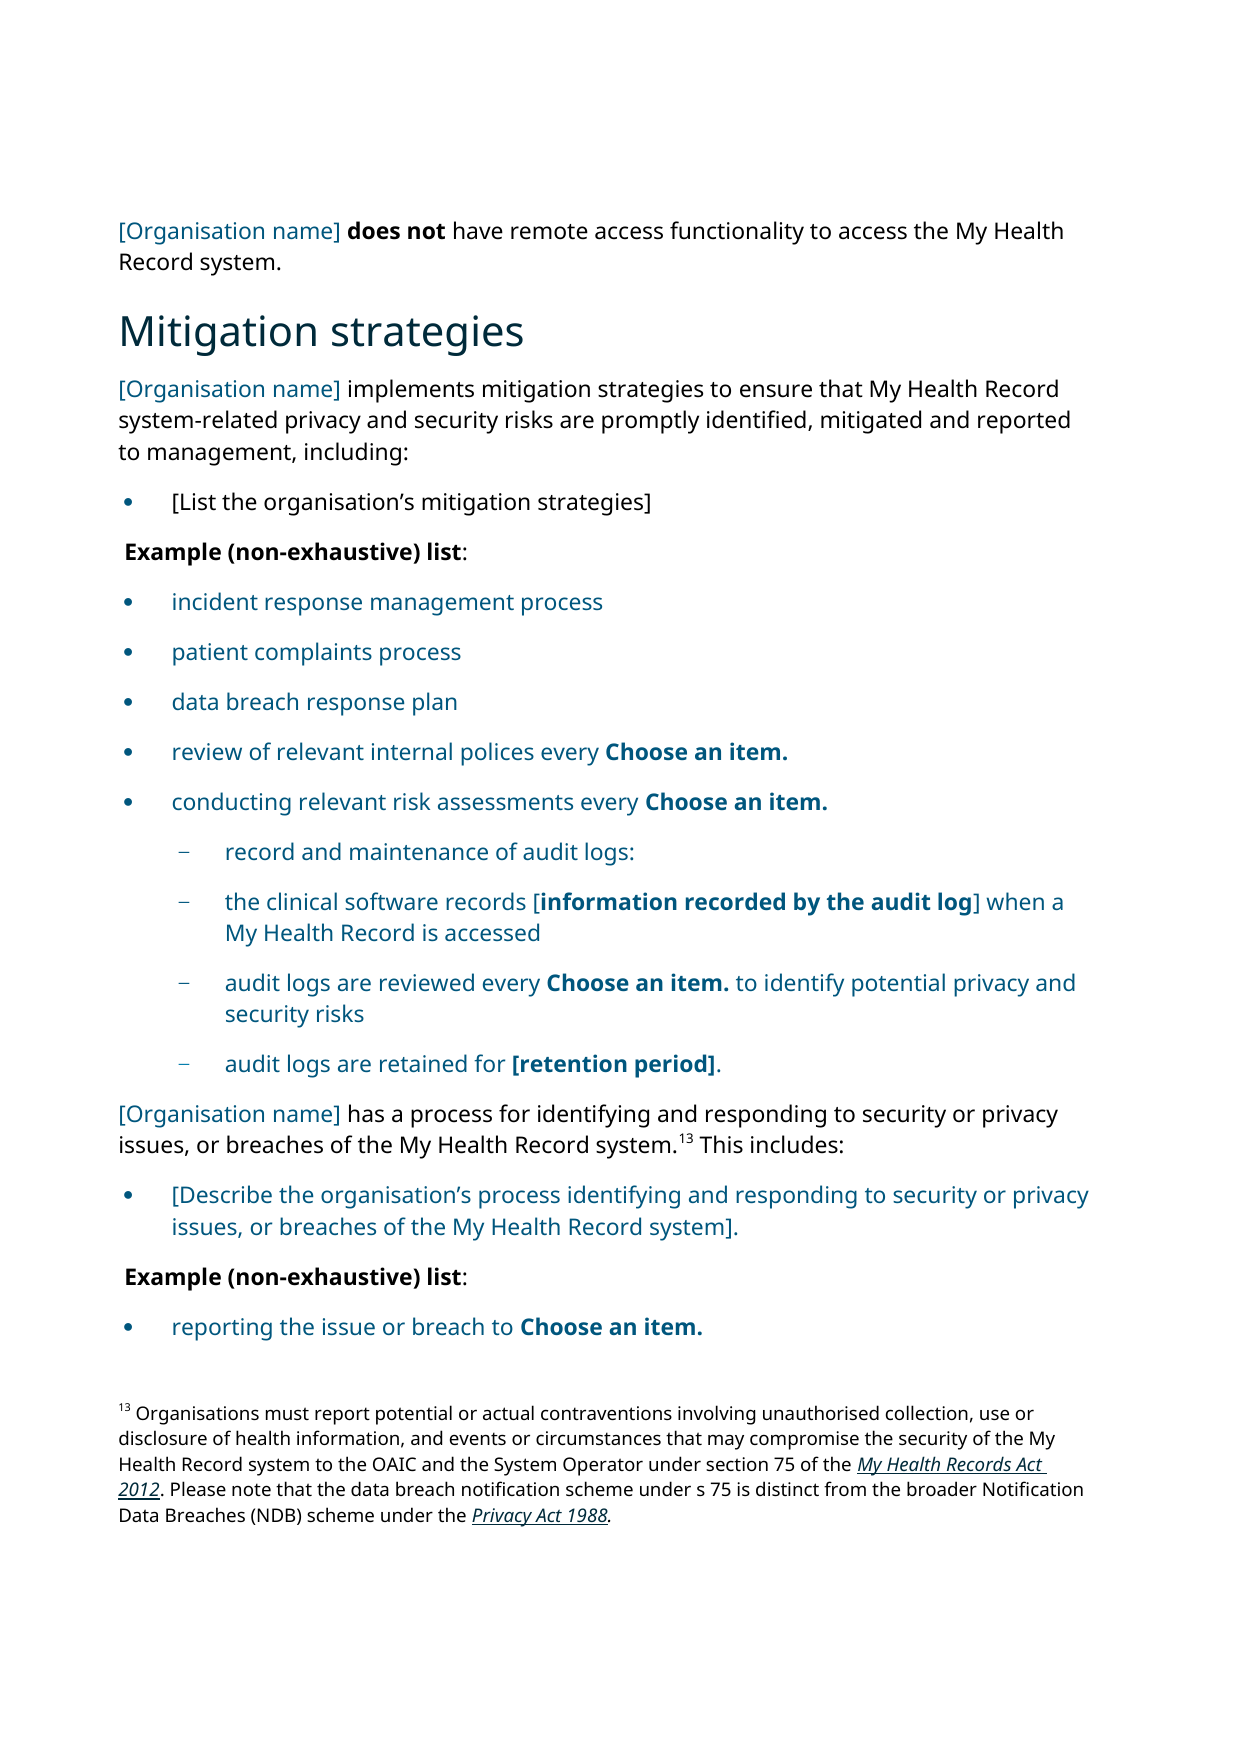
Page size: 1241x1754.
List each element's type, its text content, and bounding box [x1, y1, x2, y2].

list reporting the issue or breach to [124, 1311, 1090, 1342]
text does not have remote access functionality to access the My Health Record system. [118, 215, 1090, 277]
text Example (non-exhaustive) list: [124, 1261, 1090, 1292]
picture [120, 1488, 127, 1494]
list [Describe the organisation’s process identifying and responding to security or privacy issues, or breaches of the My Health Record system]. [124, 1179, 1090, 1242]
picture [151, 1488, 158, 1494]
text has a process for identifying and responding to security or privacy issues, or breaches of the My Health Record system. This includes: [118, 1098, 1090, 1161]
text implements mitigation strategies to ensure that My Health Record system-related privacy and security risks are promptly identified, mitigated and reported to management, including: [118, 373, 1090, 467]
subtitle Mitigation strategies [118, 313, 1090, 354]
